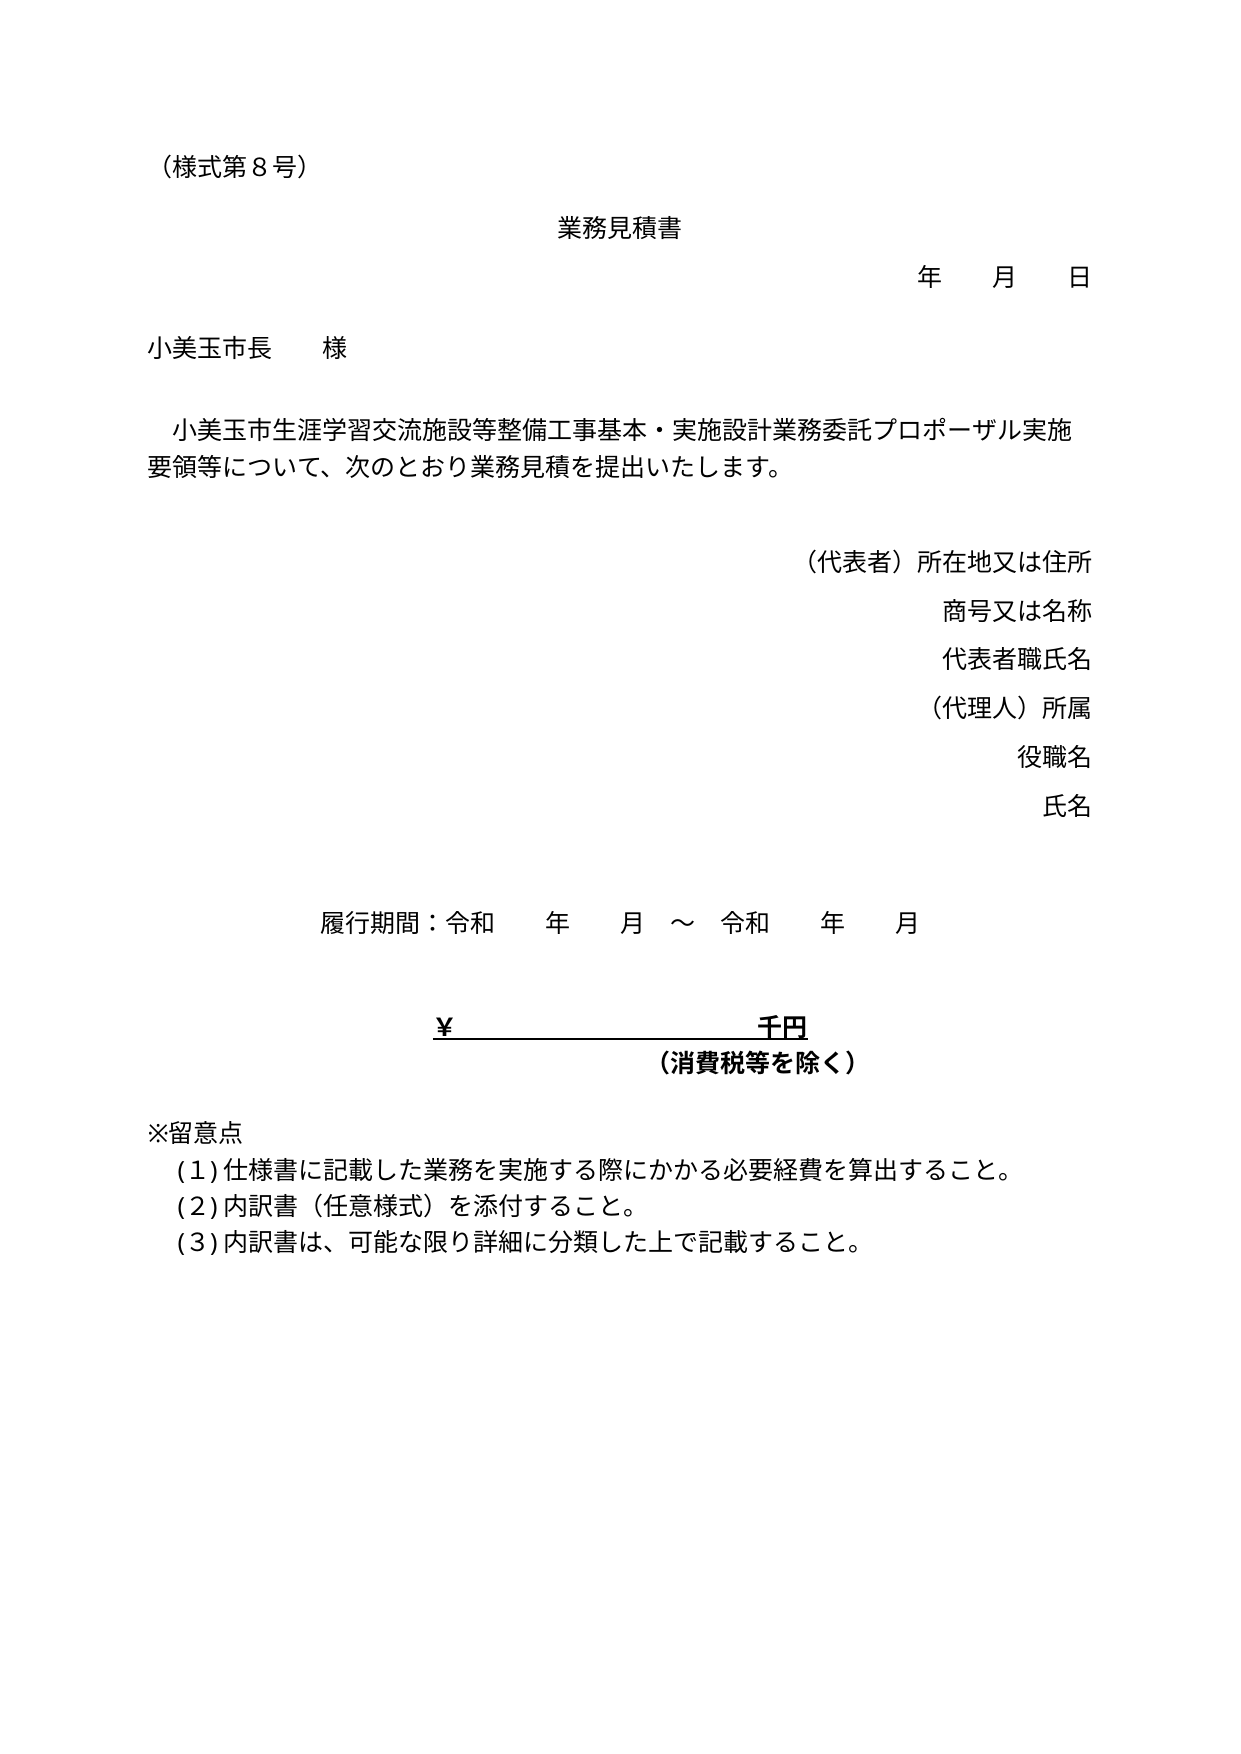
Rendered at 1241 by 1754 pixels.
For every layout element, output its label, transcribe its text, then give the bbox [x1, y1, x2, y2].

text 履行期間：令和 年 月 ～ 令和 年 月 [148, 903, 1092, 939]
text （代理人）所属 [148, 689, 1092, 725]
text ※留意点 [148, 1114, 1092, 1150]
text （様式第８号） [148, 148, 1092, 184]
text 小美玉市生涯学習交流施設等整備工事基本・実施設計業務委託プロポーザル実施要領等について、次のとおり業務見積を提出いたします。 [148, 411, 1092, 483]
text 代表者職氏名 [148, 640, 1092, 676]
text ￥ 千円 [148, 1007, 1092, 1044]
list 内訳書（任意様式）を添付すること。 [177, 1186, 1092, 1223]
text 業務見積書 [148, 209, 1092, 245]
text 年 月 日 [148, 258, 1092, 294]
text 役職名 [148, 737, 1092, 774]
list 仕様書に記載した業務を実施する際にかかる必要経費を算出すること。 [177, 1150, 1092, 1186]
text （代表者）所在地又は住所 [148, 542, 1092, 579]
text 氏名 [148, 786, 1092, 822]
list 内訳書は、可能な限り詳細に分類した上で記載すること。 [177, 1223, 1092, 1259]
text 商号又は名称 [148, 591, 1092, 627]
text 小美玉市長 様 [148, 328, 1092, 364]
text （消費税等を除く） [148, 1044, 1092, 1080]
